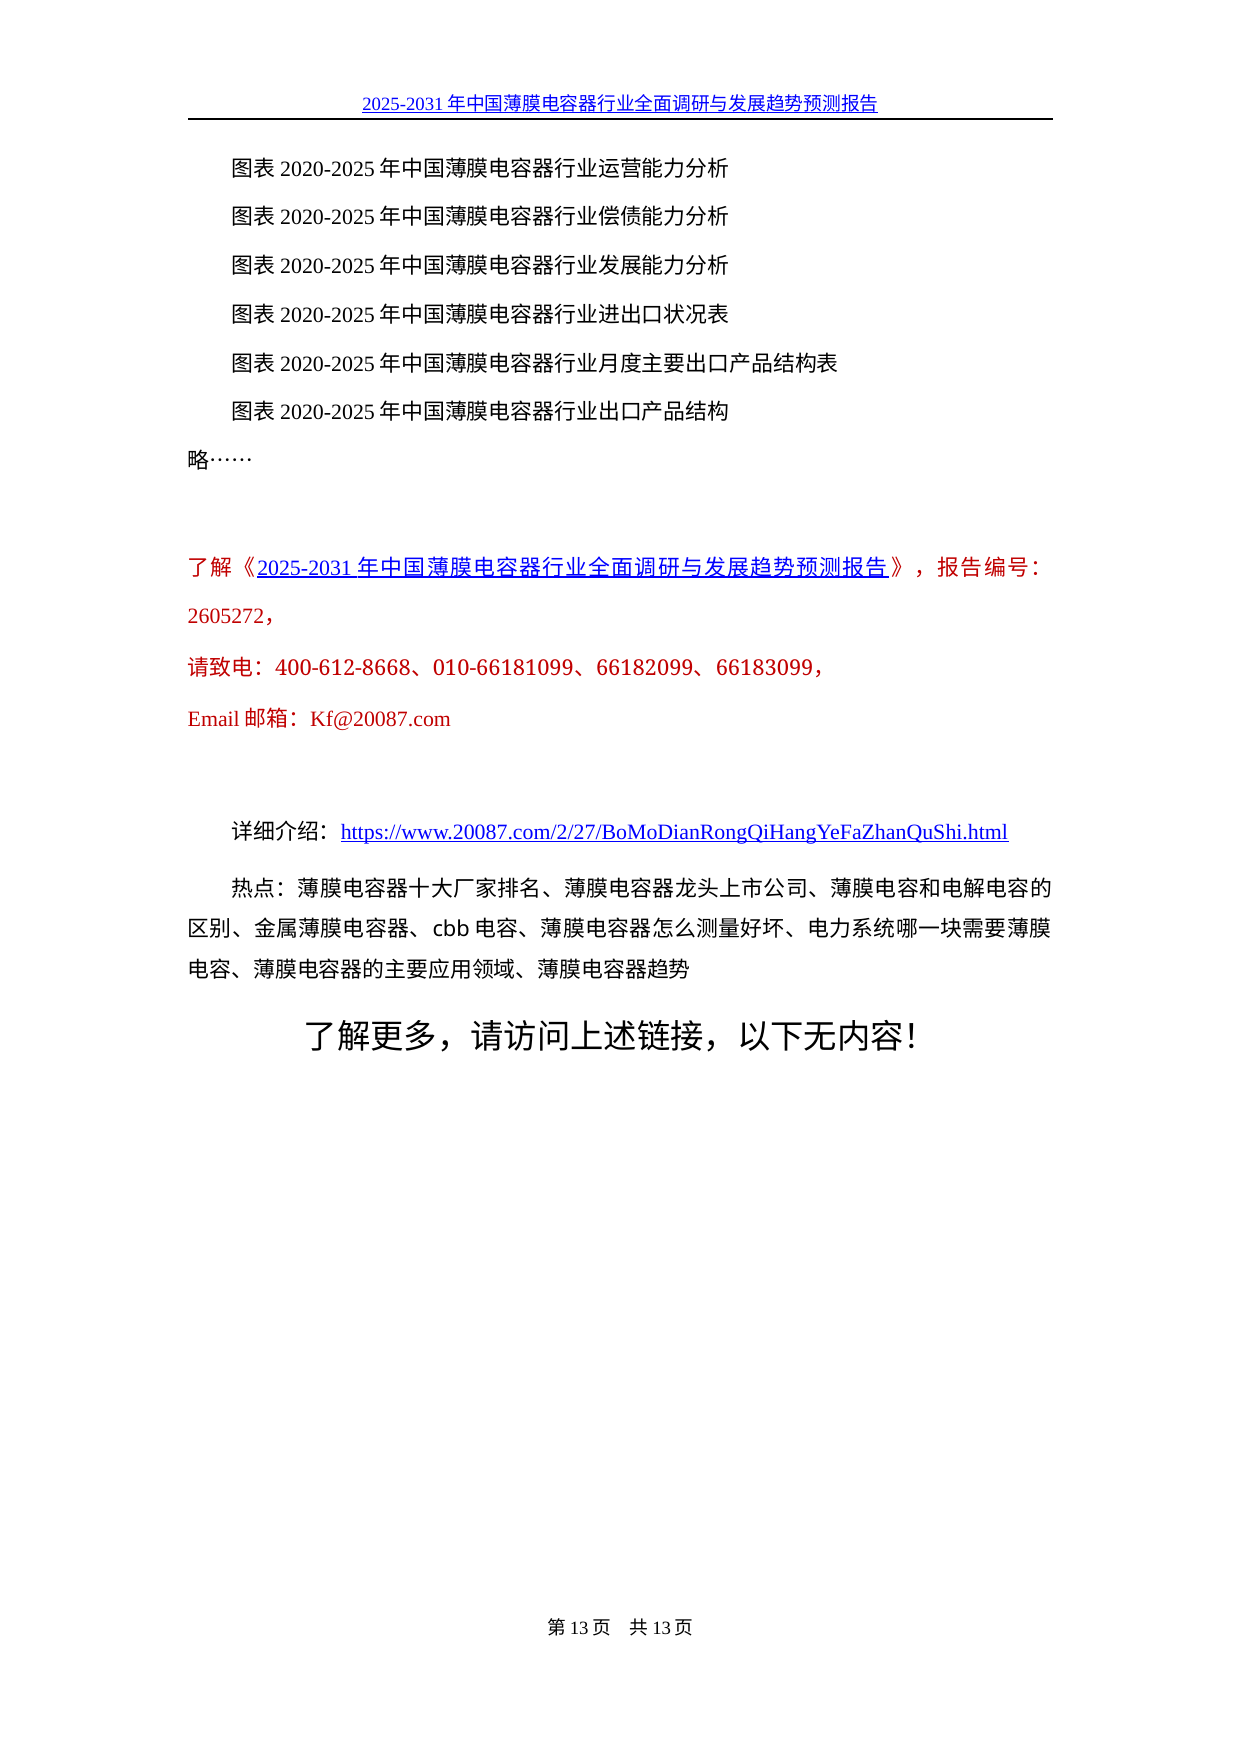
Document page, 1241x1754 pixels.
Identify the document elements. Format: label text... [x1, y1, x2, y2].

text 详细介绍：https://www.20087.com/2/27/BoMoDianRongQiHangYeFaZhanQuShi.html [187, 814, 1053, 846]
text 请致电：400-612-8668、010-66181099、66182099、66183099， [187, 649, 1053, 682]
title 了解更多，请访问上述链接，以下无内容！ [187, 1002, 1053, 1067]
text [187, 150, 1053, 475]
text 了解《2025-2031年中国薄膜电容器行业全面调研与发展趋势预测报告》，报告编号：2605272， [187, 549, 1053, 630]
text 热点：薄膜电容器十大厂家排名、薄膜电容器龙头上市公司、薄膜电容和电解电容的区别、金属薄膜电容器、cbb电容、薄膜电容器怎么测量好坏、电力系统哪一块需要薄膜电容、薄膜电容器的主要应用领域、薄膜电容器趋势 [187, 871, 1053, 984]
text Email邮箱：Kf@20087.com [187, 701, 1053, 733]
